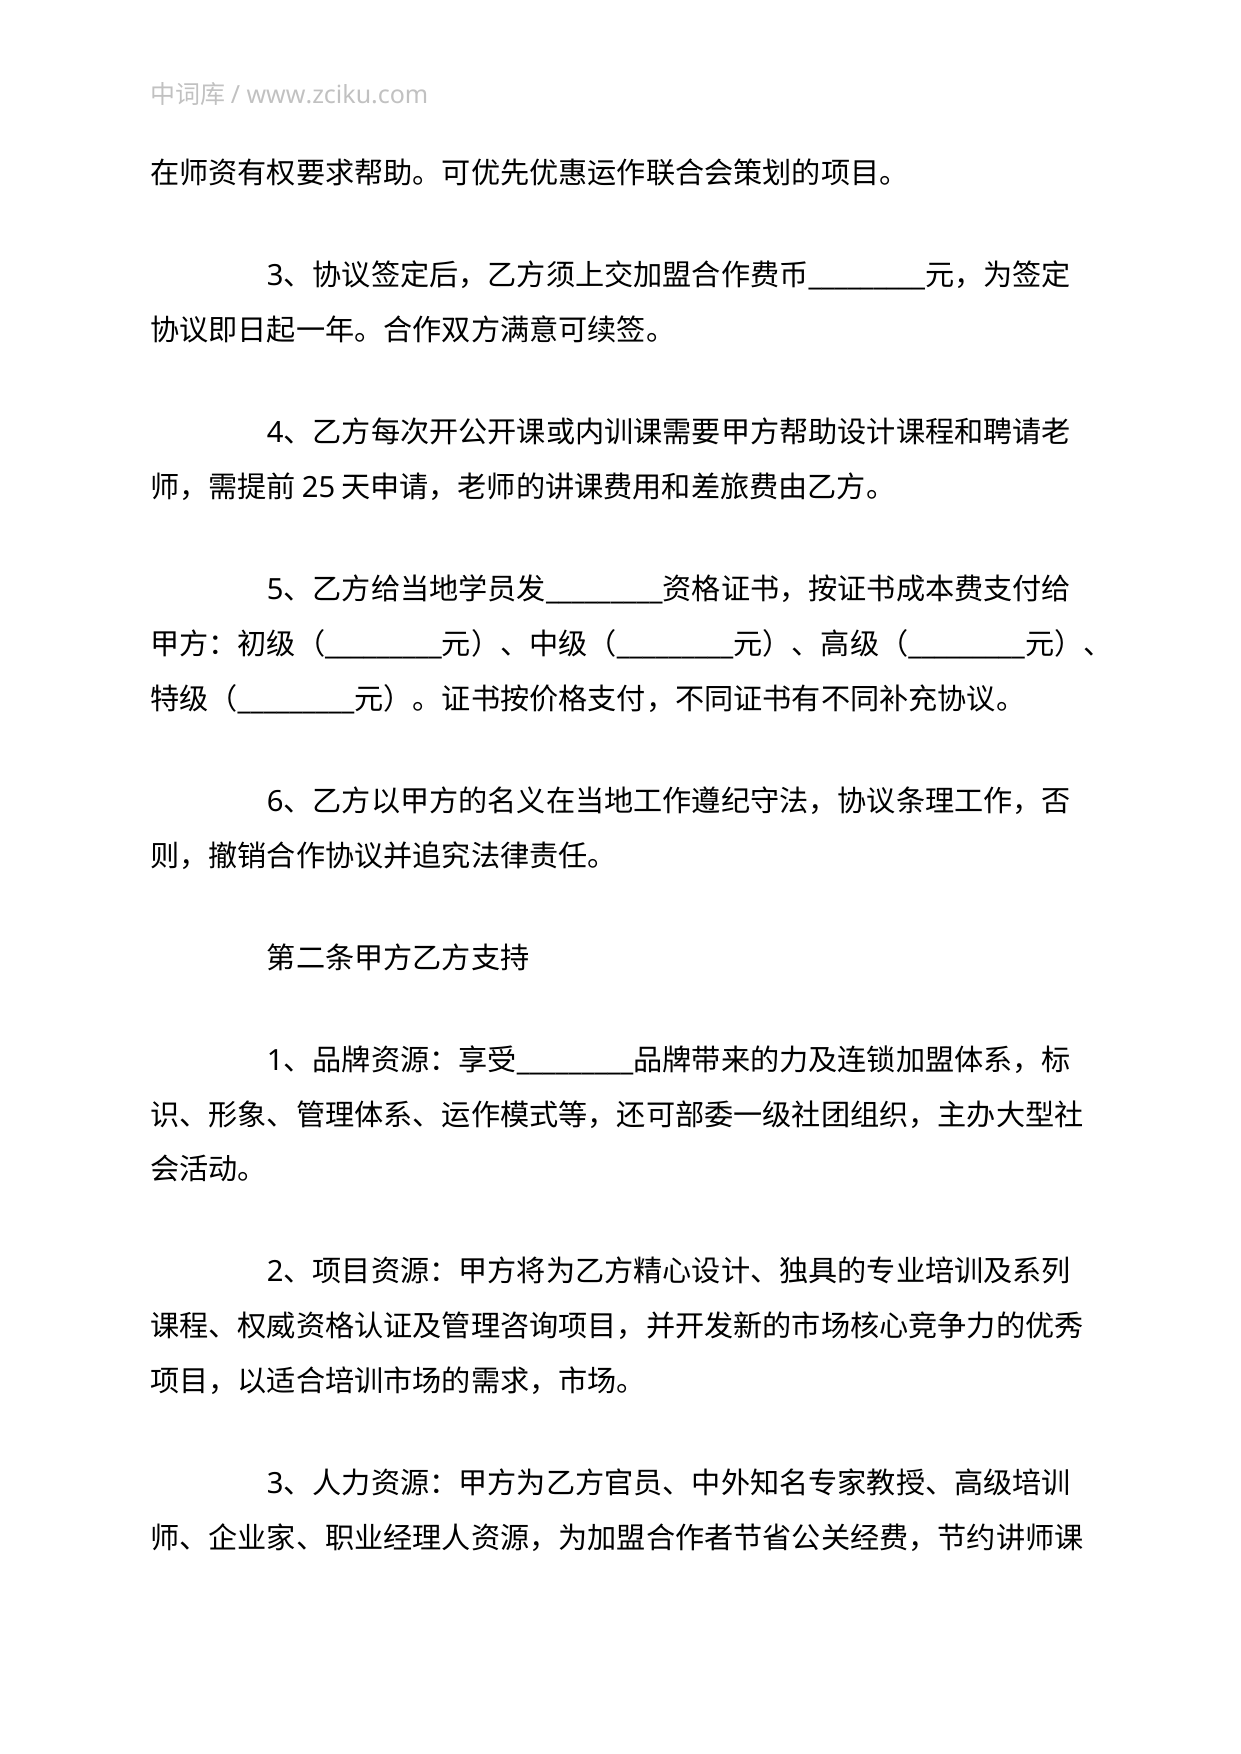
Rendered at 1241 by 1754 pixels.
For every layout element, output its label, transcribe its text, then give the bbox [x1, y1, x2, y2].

text 3、协议签定后，乙方须上交加盟合作费币_________元，为签定协议即日起一年。合作双方满意可续签。 [150, 252, 1090, 349]
text 5、乙方给当地学员发_________资格证书，按证书成本费支付给甲方：初级（_________元）、中级（_________元）、高级（_________元）、特级（_________元）。证书按价格支付，不同证书有不同补充协议。 [150, 566, 1090, 718]
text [150, 1459, 1090, 1557]
text 2、项目资源：甲方将为乙方精心设计、独具的专业培训及系列课程、权威资格认证及管理咨询项目，并开发新的市场核心竞争力的优秀项目，以适合培训市场的需求，市场。 [150, 1248, 1090, 1400]
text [150, 150, 1090, 192]
text 4、乙方每次开公开课或内训课需要甲方帮助设计课程和聘请老师，需提前25天申请，老师的讲课费用和差旅费由乙方。 [150, 408, 1090, 506]
text 第二条甲方乙方支持 [150, 934, 1090, 977]
text 6、乙方以甲方的名义在当地工作遵纪守法，协议条理工作，否则，撤销合作协议并追究法律责任。 [150, 777, 1090, 875]
text 1、品牌资源：享受_________品牌带来的力及连锁加盟体系，标识、形象、管理体系、运作模式等，还可部委一级社团组织，主办大型社会活动。 [150, 1036, 1090, 1188]
